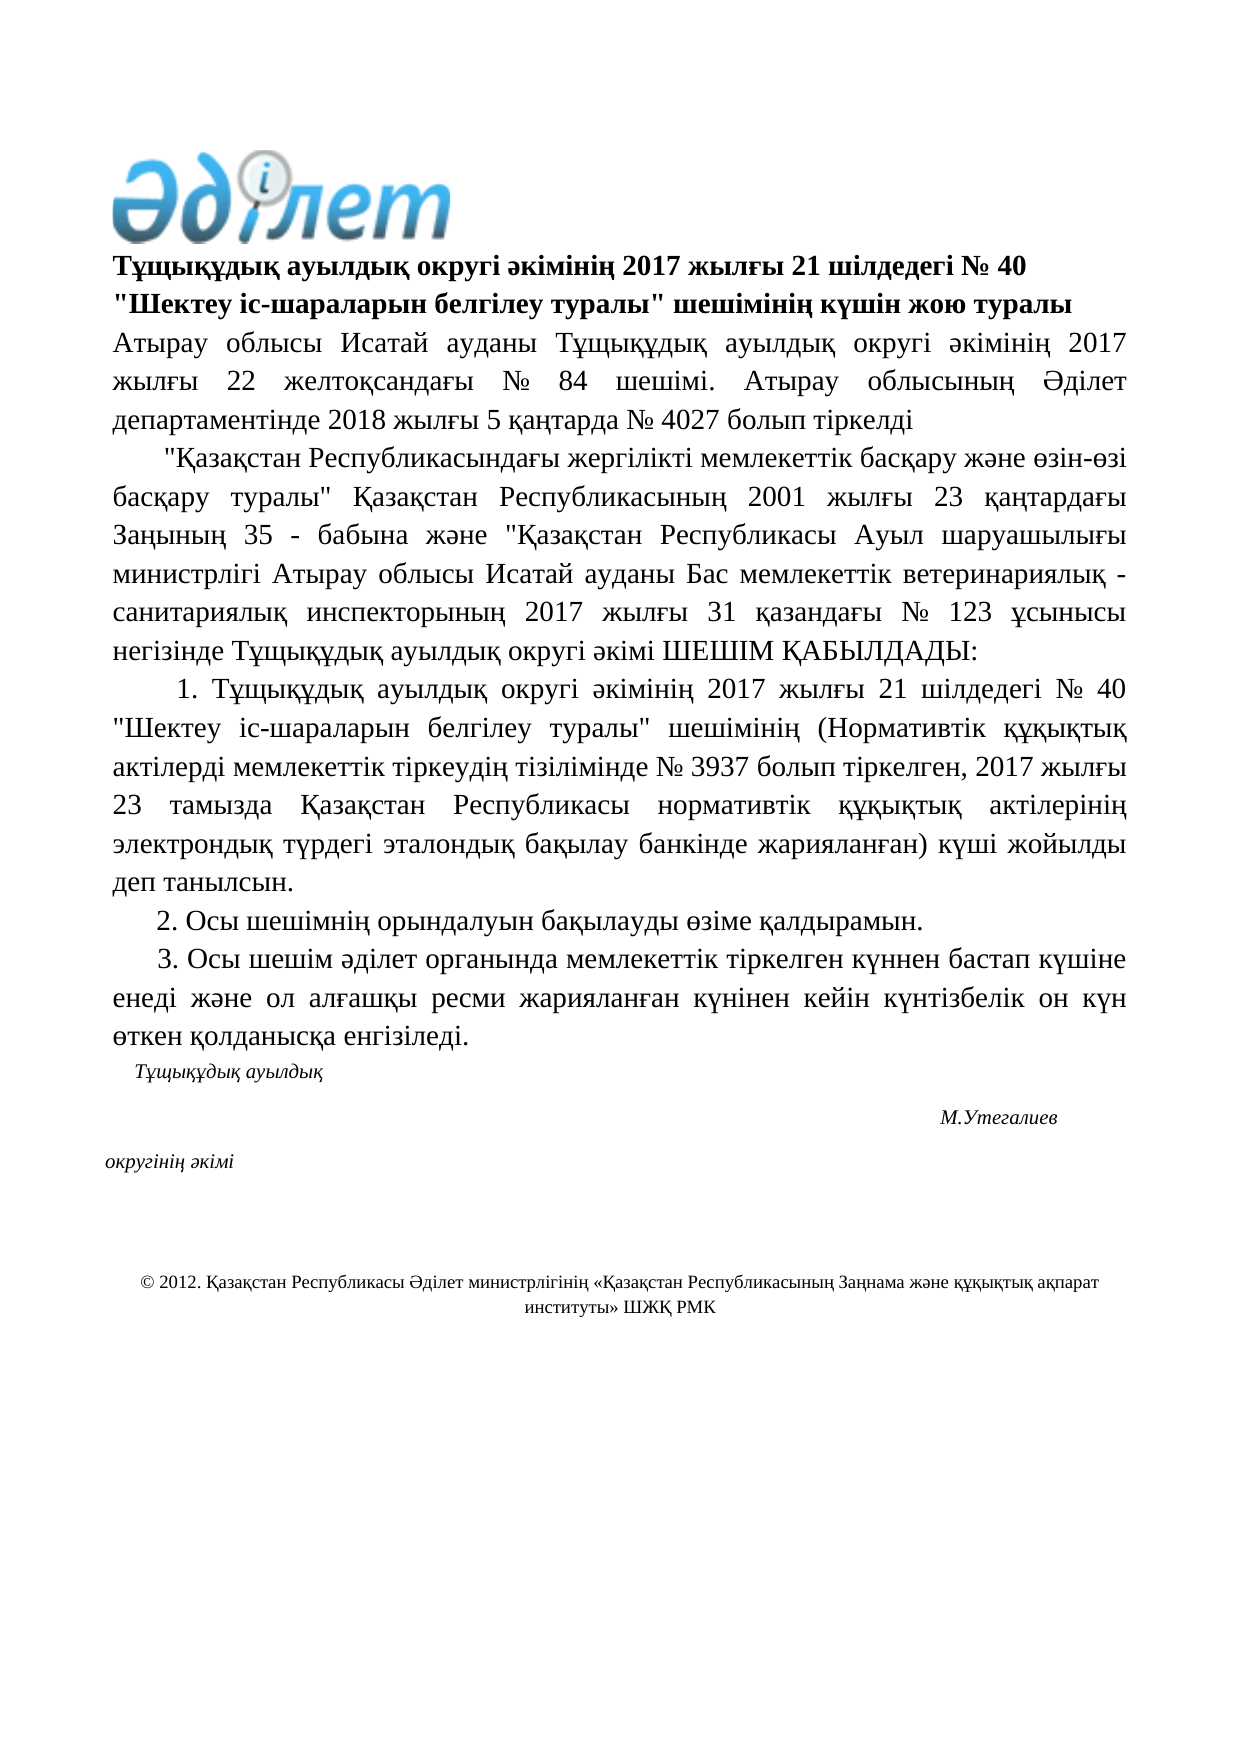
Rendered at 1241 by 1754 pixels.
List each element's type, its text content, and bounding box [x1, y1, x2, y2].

text 1. Тұщықұдық ауылдық округі әкімінің 2017 жылғы 21 шілдедегі № 40 "Шектеу іс-шараларын белгілеу туралы" шешімінің (Нормативтік құқықтық актілерді мемлекеттік тіркеудің тізілімінде № 3937 болып тіркелген, 2017 жылғы 23 тамызда Қазақстан Республикасы нормативтік құқықтық актілерінің электрондық түрдегі эталондық бақылау банкінде жарияланған) күші жойылды деп танылсын. [112, 672, 1128, 898]
table_header М.Утегалиев [939, 1057, 1240, 1180]
text 3. Осы шешім әділет органында мемлекеттік тіркелген күннен бастап күшіне енеді және ол алғашқы ресми жарияланған күнінен кейін күнтізбелік он күн өткен қолданысқа енгізіледі. [112, 941, 1128, 1052]
picture [112, 150, 451, 244]
text "Қазақстан Республикасындағы жергілікті мемлекеттік басқару және өзін-өзі басқару туралы" Қазақстан Республикасының 2001 жылғы 23 қаңтардағы Заңының 35 - бабына және "Қазақстан Республикасы Ауыл шаруашылығы министрлігі Атырау облысы Исатай ауданы Бас мемлекеттік ветеринариялық - санитариялық инспекторының 2017 жылғы 31 қазандағы № 123 ұсынысы негізінде Тұщықұдық ауылдық округі әкімі ШЕШІМ ҚАБЫЛДАДЫ: [112, 440, 1128, 667]
text © 2012. Қазақстан Республикасы Әділет министрлігінің «Қазақстан Республикасының Заңнама және құқықтық ақпарат институты» ШЖҚ РМК [112, 1271, 1128, 1317]
text Тұщықұдық ауылдық округі әкімінің 2017 жылғы 21 шілдедегі № 40 "Шектеу іс-шараларын белгілеу туралы" шешімінің күшін жою туралы [112, 248, 1128, 320]
table_header Тұщықұдық ауылдық округінің әкімі [101, 1057, 939, 1180]
text 2. Осы шешімнің орындалуын бақылауды өзіме қалдырамын. [112, 903, 1128, 936]
text Атырау облысы Исатай ауданы Тұщықұдық ауылдық округі әкімінің 2017 жылғы 22 желтоқсандағы № 84 шешімі. Атырау облысының Әділет департаментінде 2018 жылғы 5 қаңтарда № 4027 болып тіркелді [112, 325, 1128, 435]
